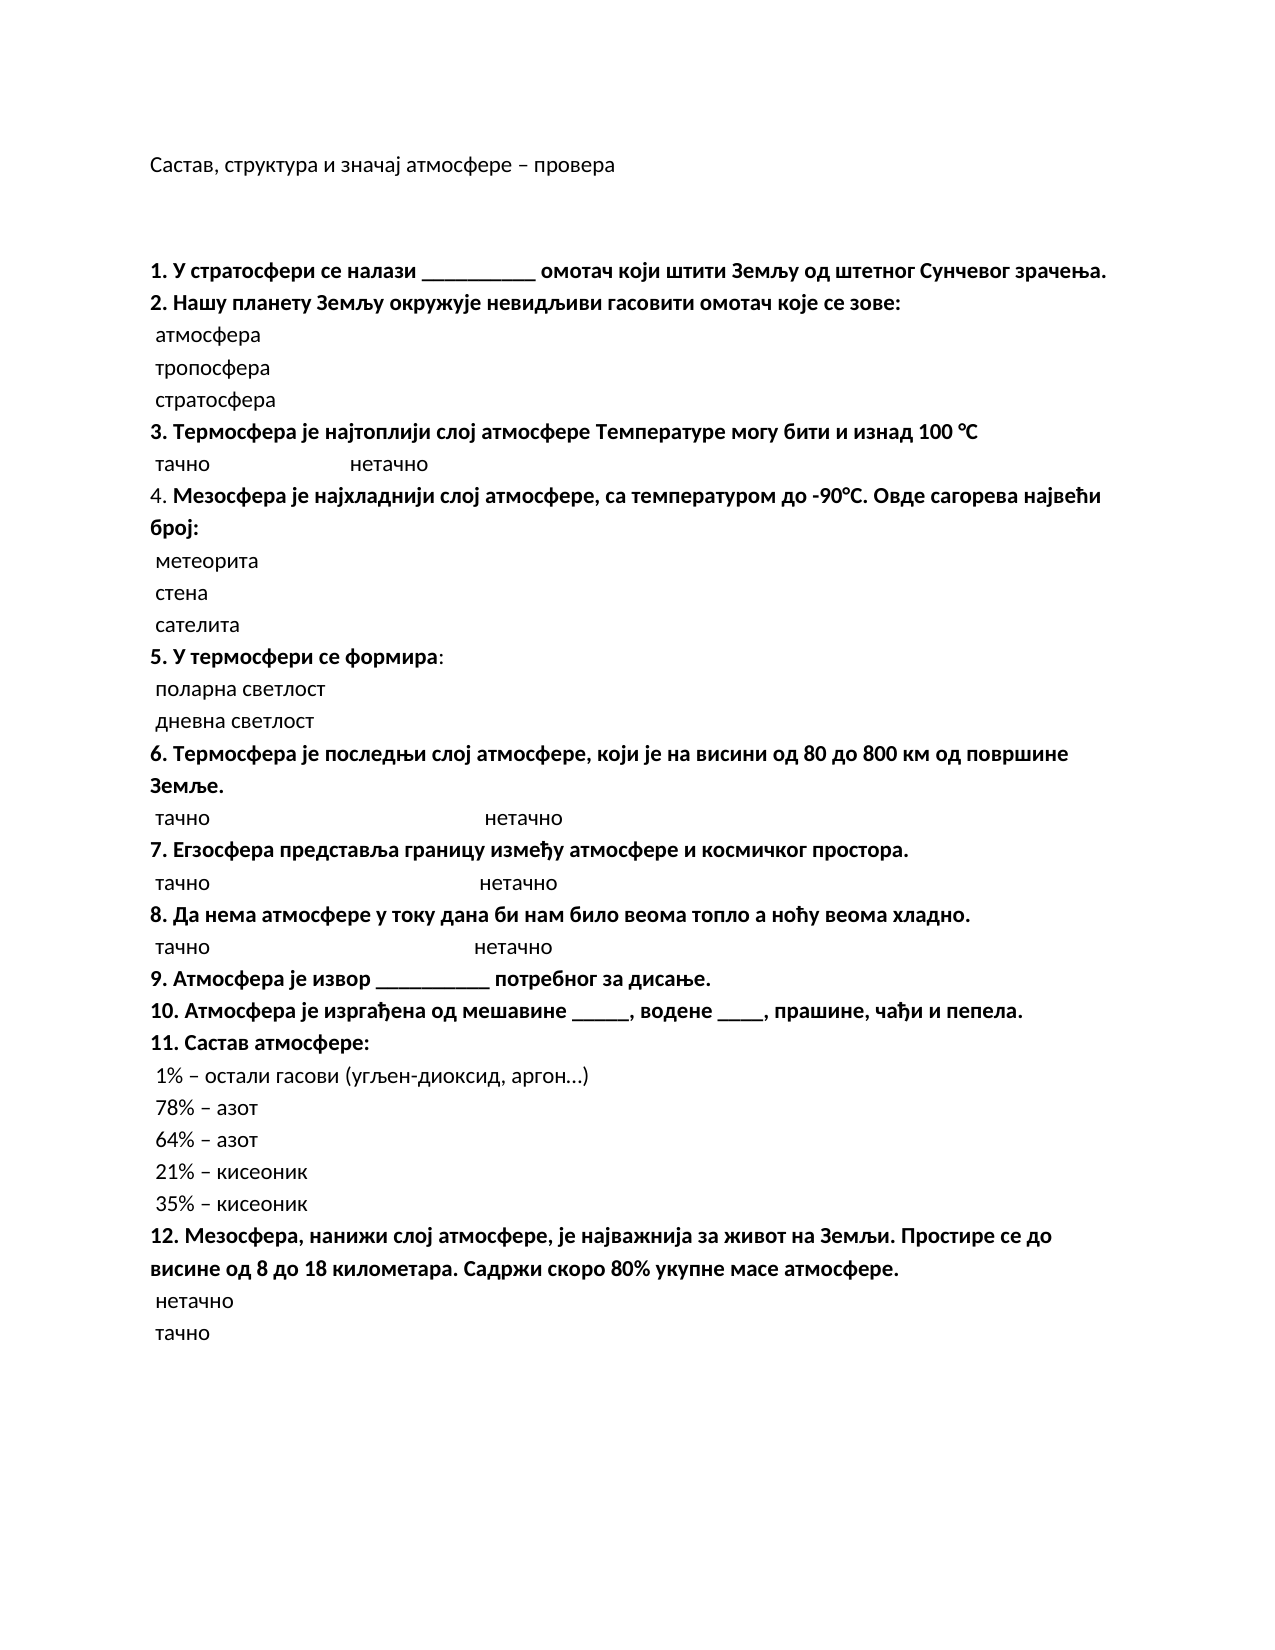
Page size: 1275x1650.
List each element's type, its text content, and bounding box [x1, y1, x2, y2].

text 11. Састав атмосфере: [150, 1028, 1125, 1057]
text 35% – кисеоник [150, 1189, 1125, 1217]
text тропосфера [150, 353, 1125, 381]
text метеорита [150, 546, 1125, 574]
text сателита [150, 610, 1125, 638]
text дневна светлост [150, 707, 1125, 735]
text 78% – азот [150, 1093, 1125, 1121]
text 12. Мезосфера, нанижи слој атмосфере, је најважнија за живот на Земљи. Простире се до висине од 8 до 18 километара. Садржи скоро 80% укупне масе атмосфере. [150, 1222, 1125, 1282]
text 7. Егзосфера представља границу између атмосфере и космичког простора. [150, 835, 1125, 863]
text тачно [150, 1318, 1125, 1346]
text 4. Мезосфера је најхладнији слој атмосфере, са температуром до -90°С. Овде сагорева највећи број: [150, 481, 1125, 542]
text тачно нетачно [150, 932, 1125, 960]
text поларна светлост [150, 674, 1125, 702]
text атмосфера [150, 320, 1125, 348]
text Састав, структура и значај атмосфере – провера [150, 150, 1125, 178]
text стратосфера [150, 385, 1125, 413]
text 3. Термосфера је најтоплији слој атмосфере Температуре могу бити и изнад 100 °С [150, 417, 1125, 445]
text 8. Да нема атмосфере у току дана би нам било веома топло а ноћу веома хладно. [150, 900, 1125, 928]
text 1% – остали гасови (угљен-диоксид, аргон…) [150, 1061, 1125, 1089]
text 1. У стратосфери се налази __________ омотач који штити Земљу од штетног Сунчевог зрачења. [150, 256, 1125, 284]
text 9. Aтмосфера је извор __________ потребног за дисање. [150, 964, 1125, 992]
text 5. У термосфери се формира: [150, 642, 1125, 670]
text 64% – азот [150, 1125, 1125, 1153]
text тачно нетачно [150, 449, 1125, 477]
text 10. Атмосфера је изргађена од мешавине _____, водене ____, прашине, чађи и пепела. [150, 996, 1125, 1024]
text нетачно [150, 1286, 1125, 1314]
text 2. Нашу планету Земљу окружује невидљиви гасовити омотач које се зове: [150, 288, 1125, 316]
text 6. Термосфера је последњи слој атмосфере, који је на висини од 80 до 800 км од површине Земље. [150, 739, 1125, 799]
text тачно нетачно [150, 868, 1125, 896]
text 21% – кисеоник [150, 1157, 1125, 1185]
text стена [150, 578, 1125, 606]
text тачно нетачно [150, 803, 1125, 831]
